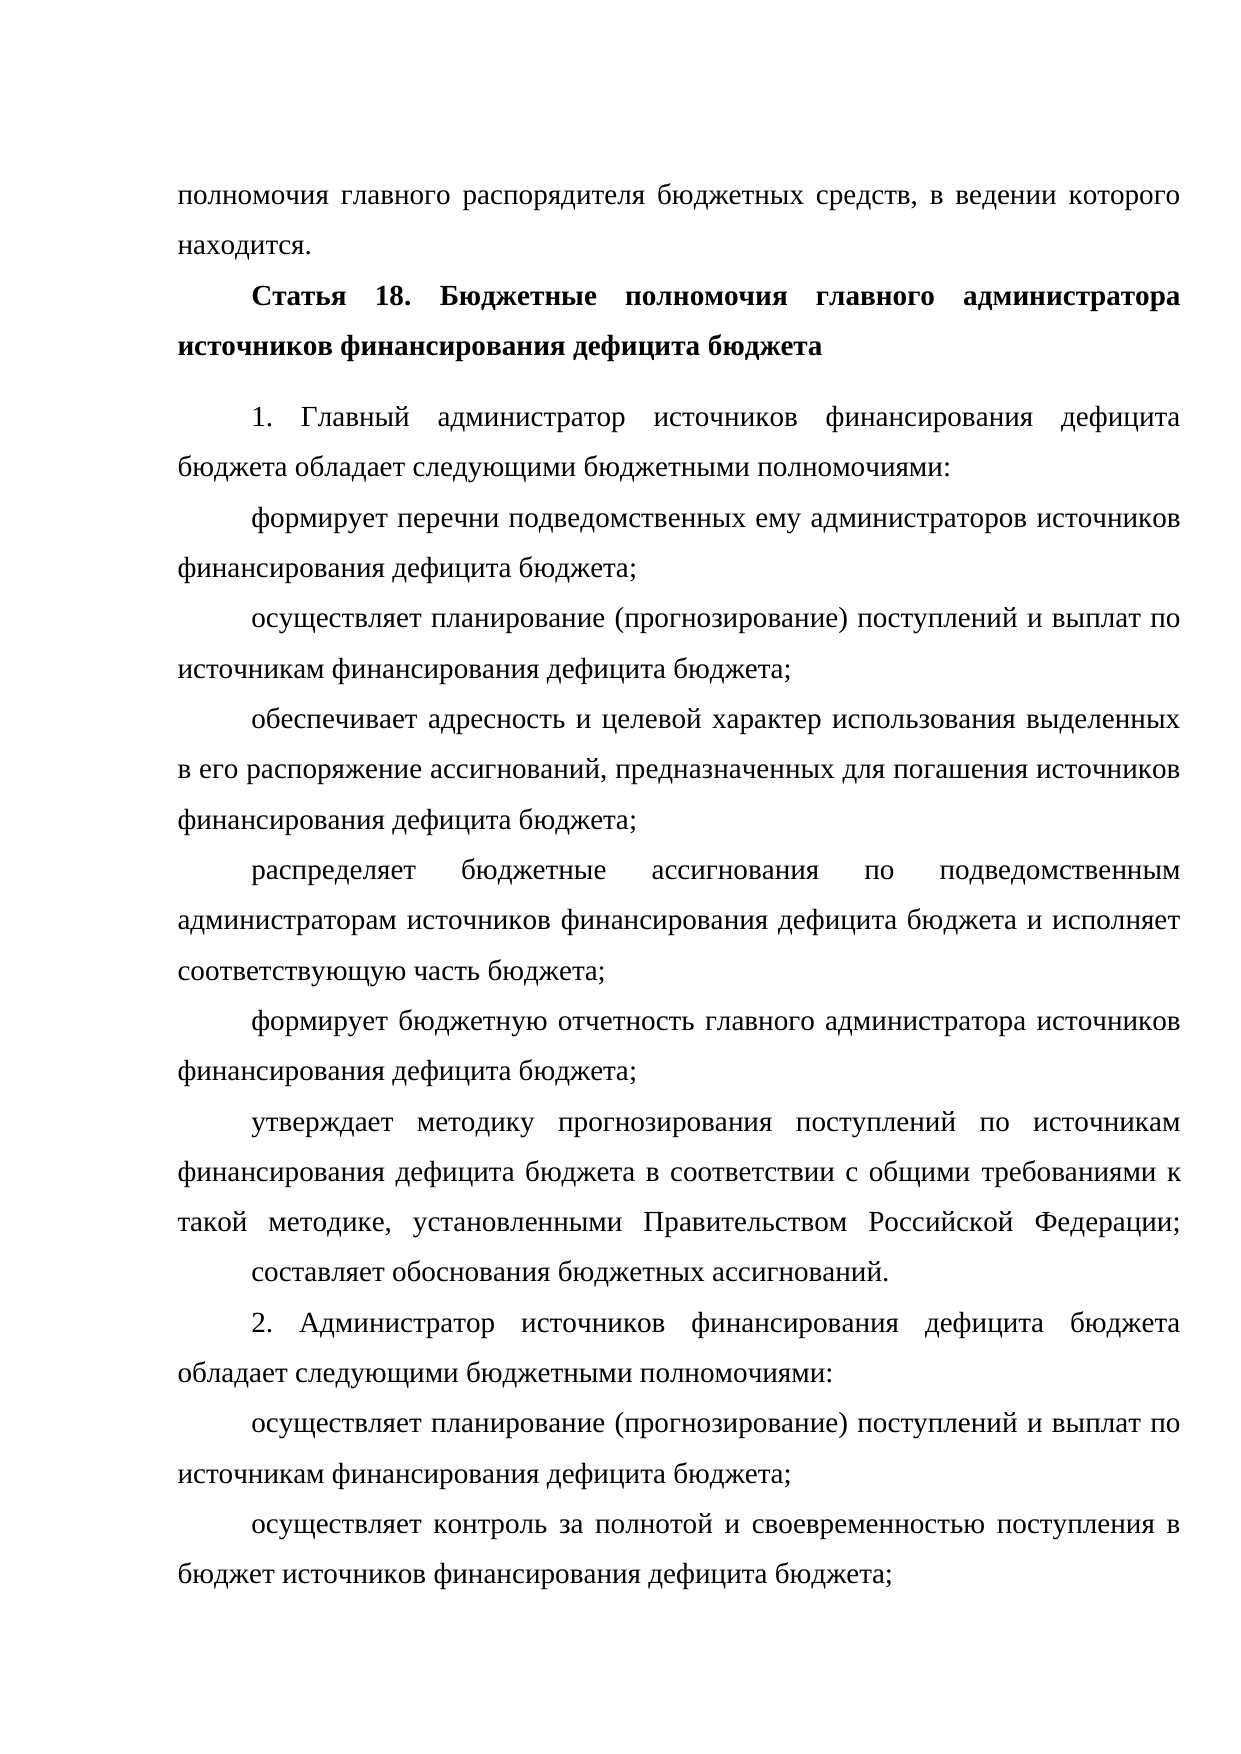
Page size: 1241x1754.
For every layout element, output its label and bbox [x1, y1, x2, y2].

text [177, 177, 1181, 362]
text [177, 399, 1181, 1590]
